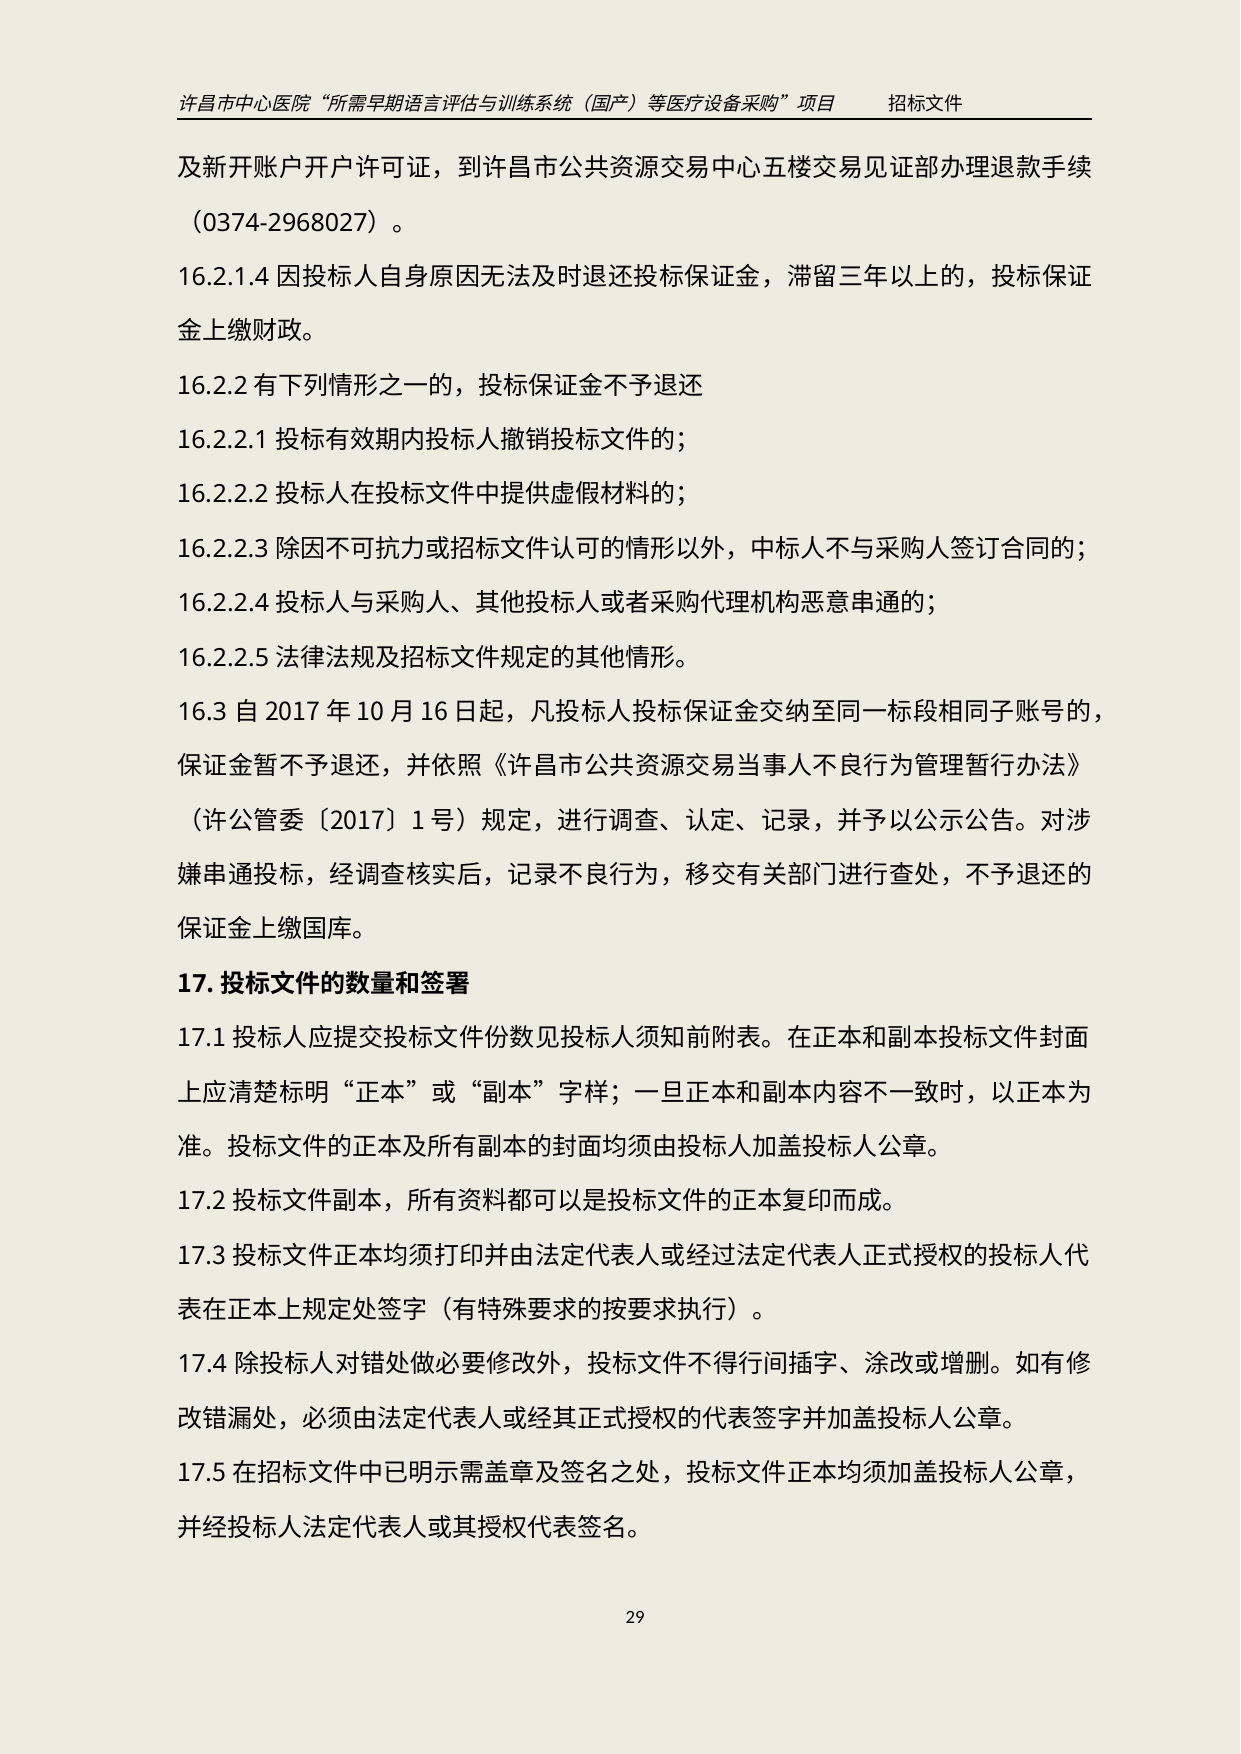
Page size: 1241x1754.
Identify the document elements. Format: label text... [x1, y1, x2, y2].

text 17.1 投标人应提交投标文件份数见投标人须知前附表。在正本和副本投标文件封面上应清楚标明“正本”或“副本”字样；一旦正本和副本内容不一致时，以正本为准。投标文件的正本及所有副本的封面均须由投标人加盖投标人公章。 [177, 1018, 1092, 1163]
text 17.5 在招标文件中已明示需盖章及签名之处，投标文件正本均须加盖投标人公章，并经投标人法定代表人或其授权代表签名。 [177, 1453, 1092, 1543]
text 16.2.2.3 除因不可抗力或招标文件认可的情形以外，中标人不与采购人签订合同的； [177, 528, 1092, 564]
text 17.3 投标文件正本均须打印并由法定代表人或经过法定代表人正式授权的投标人代表在正本上规定处签字（有特殊要求的按要求执行）。 [177, 1235, 1092, 1326]
text 16.3 自2017年10月16日起，凡投标人投标保证金交纳至同一标段相同子账号的，保证金暂不予退还，并依照《许昌市公共资源交易当事人不良行为管理暂行办法》（许公管委〔2017〕1号）规定，进行调查、认定、记录，并予以公示公告。对涉嫌串通投标，经调查核实后，记录不良行为，移交有关部门进行查处，不予退还的保证金上缴国库。 [177, 691, 1092, 945]
text 17.4 除投标人对错处做必要修改外，投标文件不得行间插字、涂改或增删。如有修改错漏处，必须由法定代表人或经其正式授权的代表签字并加盖投标人公章。 [177, 1344, 1092, 1434]
text 16.2.2.4 投标人与采购人、其他投标人或者采购代理机构恶意串通的； [177, 583, 1092, 619]
text 16.2.1.4 因投标人自身原因无法及时退还投标保证金，滞留三年以上的，投标保证金上缴财政。 [177, 256, 1092, 347]
text 16.2.2 有下列情形之一的，投标保证金不予退还 [177, 365, 1092, 401]
text 16.2.2.5 法律法规及招标文件规定的其他情形。 [177, 637, 1092, 673]
text 16.2.2.1 投标有效期内投标人撤销投标文件的； [177, 419, 1092, 456]
text 17.2 投标文件副本，所有资料都可以是投标文件的正本复印而成。 [177, 1181, 1092, 1217]
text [177, 148, 1092, 238]
text 17. 投标文件的数量和签署 [177, 963, 1092, 999]
text 16.2.2.2 投标人在投标文件中提供虚假材料的； [177, 474, 1092, 510]
